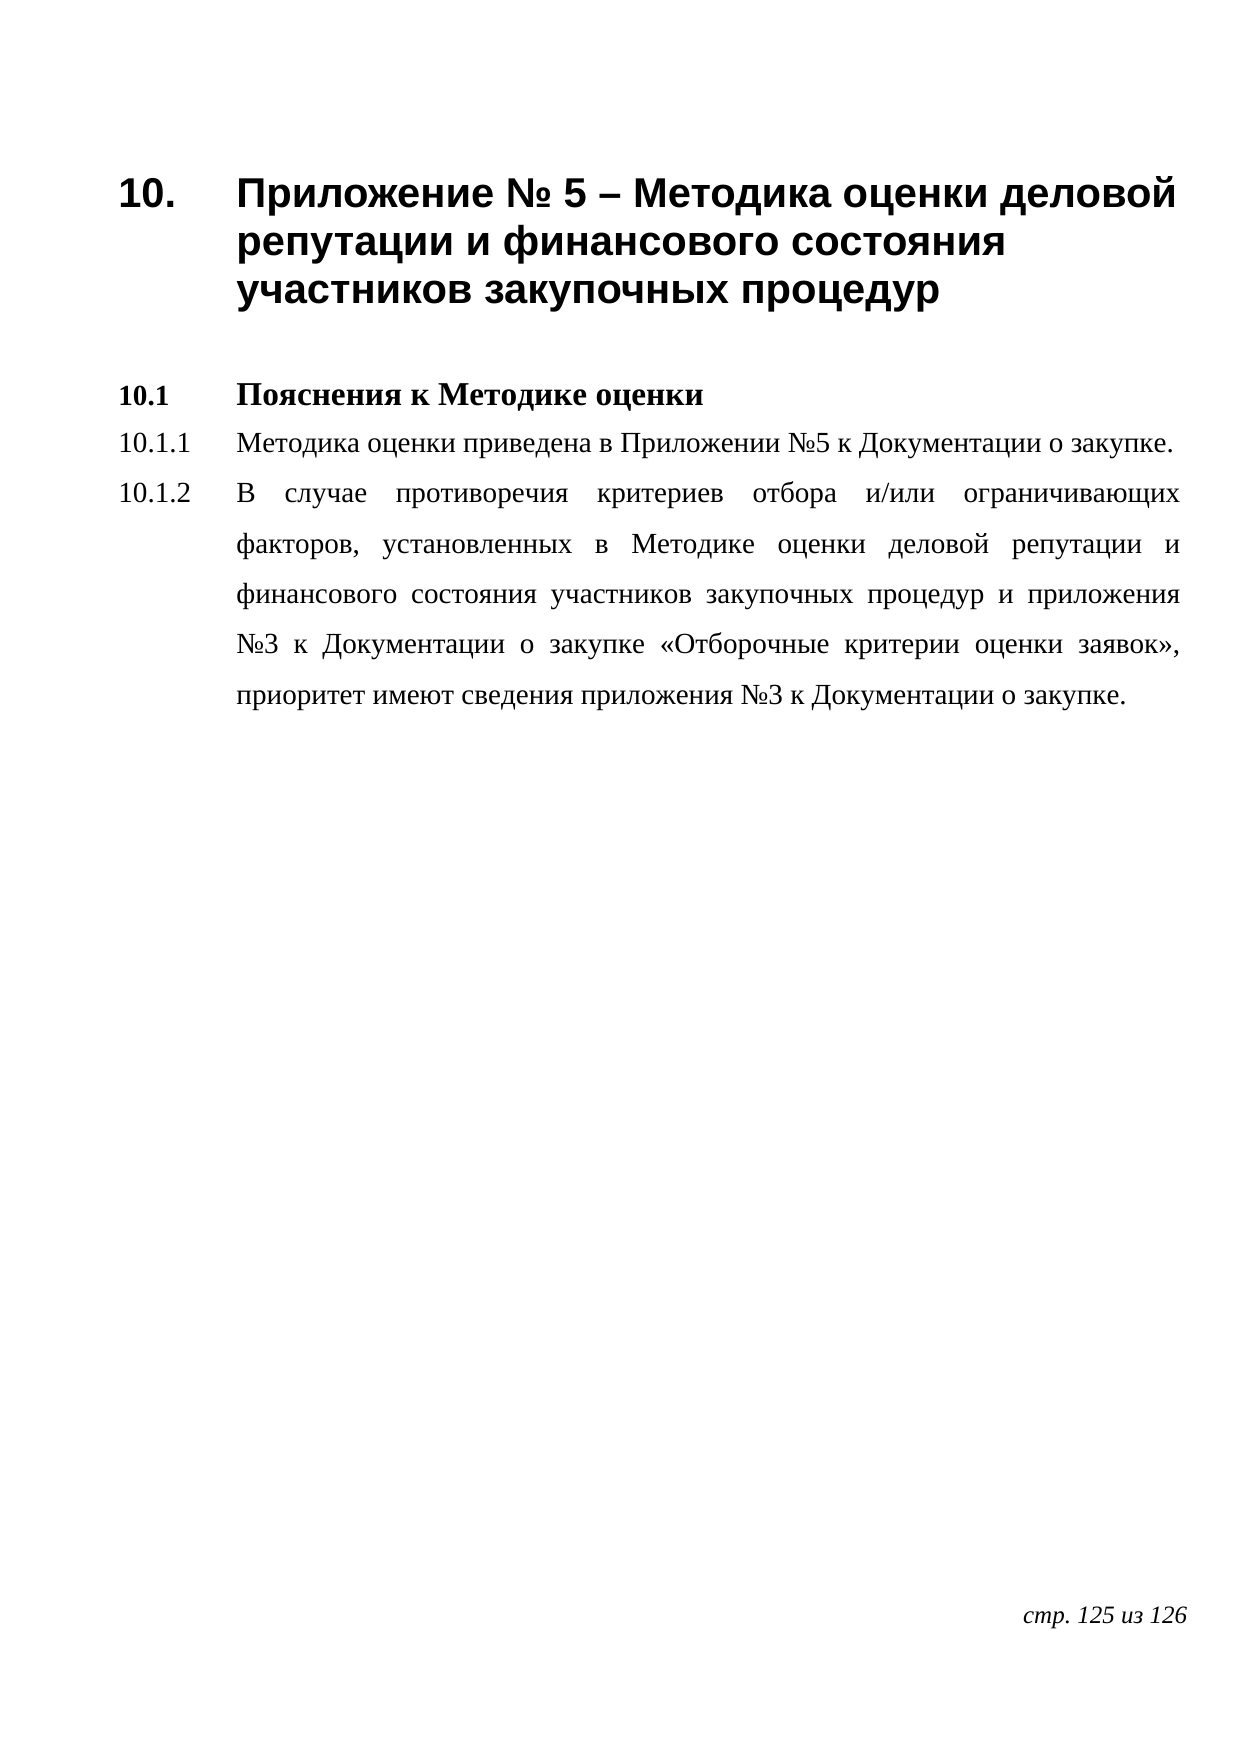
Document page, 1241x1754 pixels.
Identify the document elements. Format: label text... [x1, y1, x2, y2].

subtitle Пояснения к Методике оценки [118, 374, 1181, 413]
list Методика оценки приведена в Приложении №5 к Документации о закупке. [118, 425, 1181, 459]
subtitle Приложение № 5 – Методика оценки деловой репутации и финансового состояния участников закупочных процедур [118, 168, 1181, 312]
list В случае противоречия критериев отбора и/или ограничивающих факторов, установленных в Методике оценки деловой репутации и финансового состояния участников закупочных процедур и приложения №3 к Документации о закупке «Отборочные критерии оценки заявок», приоритет имеют сведения приложения №3 к Документации о закупке. [118, 476, 1181, 710]
